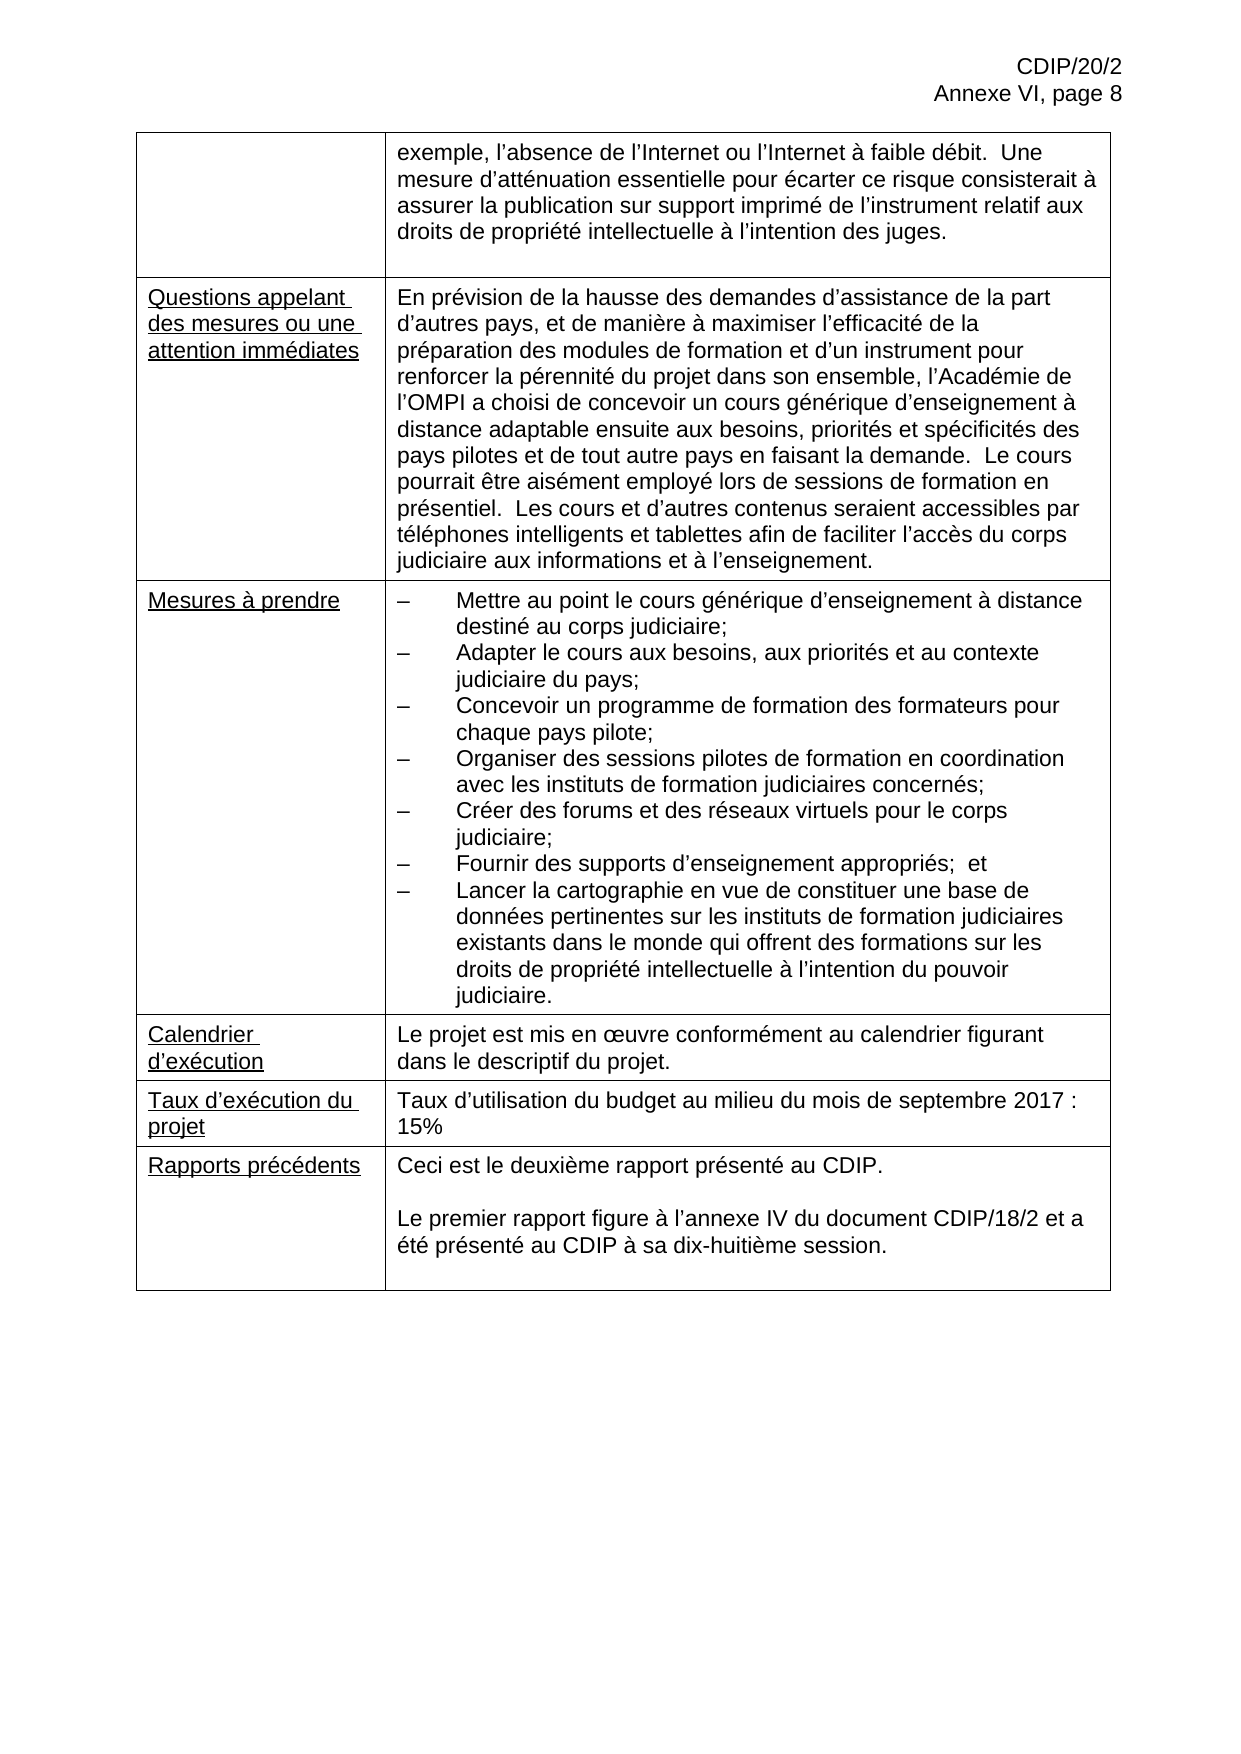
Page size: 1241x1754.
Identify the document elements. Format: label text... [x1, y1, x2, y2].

table_cell Rapports précédents [137, 1147, 385, 1290]
table_cell Mesures à prendre [137, 581, 385, 1014]
table_cell Ceci est le deuxième rapport présenté au CDIP. Le premier rapport figure à l’annexe IV du document CDIP/18/2 et a été présenté au CDIP à sa dix-huitième session. [386, 1147, 1110, 1290]
table_cell Taux d’utilisation du budget au milieu du mois de septembre 2017 : 15% [386, 1081, 1110, 1146]
table_cell Mettre au point le cours générique d’enseignement à distance destiné au corps judiciaire; Adapter le cours aux besoins, aux priorités et au contexte judiciaire du pays; Concevoir un programme de formation des formateurs pour chaque pays pilote; Organiser des sessions pilotes de formation en coordination avec les instituts de formation judiciaires concernés; Créer des forums et des réseaux virtuels pour le corps judiciaire; Fournir des supports d’enseignement appropriés; et Lancer la cartographie en vue de constituer une base de données pertinentes sur les instituts de formation judiciaires existants dans le monde qui offrent des formations sur les droits de propriété intellectuelle à l’intention du pouvoir judiciaire. [386, 581, 1110, 1014]
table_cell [137, 133, 385, 277]
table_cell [386, 133, 1110, 277]
table_cell En prévision de la hausse des demandes d’assistance de la part d’autres pays, et de manière à maximiser l’efficacité de la préparation des modules de formation et d’un instrument pour renforcer la pérennité du projet dans son ensemble, l’Académie de l’OMPI a choisi de concevoir un cours générique d’enseignement à distance adaptable ensuite aux besoins, priorités et spécificités des pays pilotes et de tout autre pays en faisant la demande. Le cours pourrait être aisément employé lors de sessions de formation en présentiel. Les cours et d’autres contenus seraient accessibles par téléphones intelligents et tablettes afin de faciliter l’accès du corps judiciaire aux informations et à l’enseignement. [386, 278, 1110, 580]
table_cell Questions appelant des mesures ou une attention immédiates [137, 278, 385, 580]
table_cell Taux d’exécution du projet [137, 1081, 385, 1146]
table_cell Calendrier d’exécution [137, 1015, 385, 1080]
table_cell Le projet est mis en œuvre conformément au calendrier figurant dans le descriptif du projet. [386, 1015, 1110, 1080]
